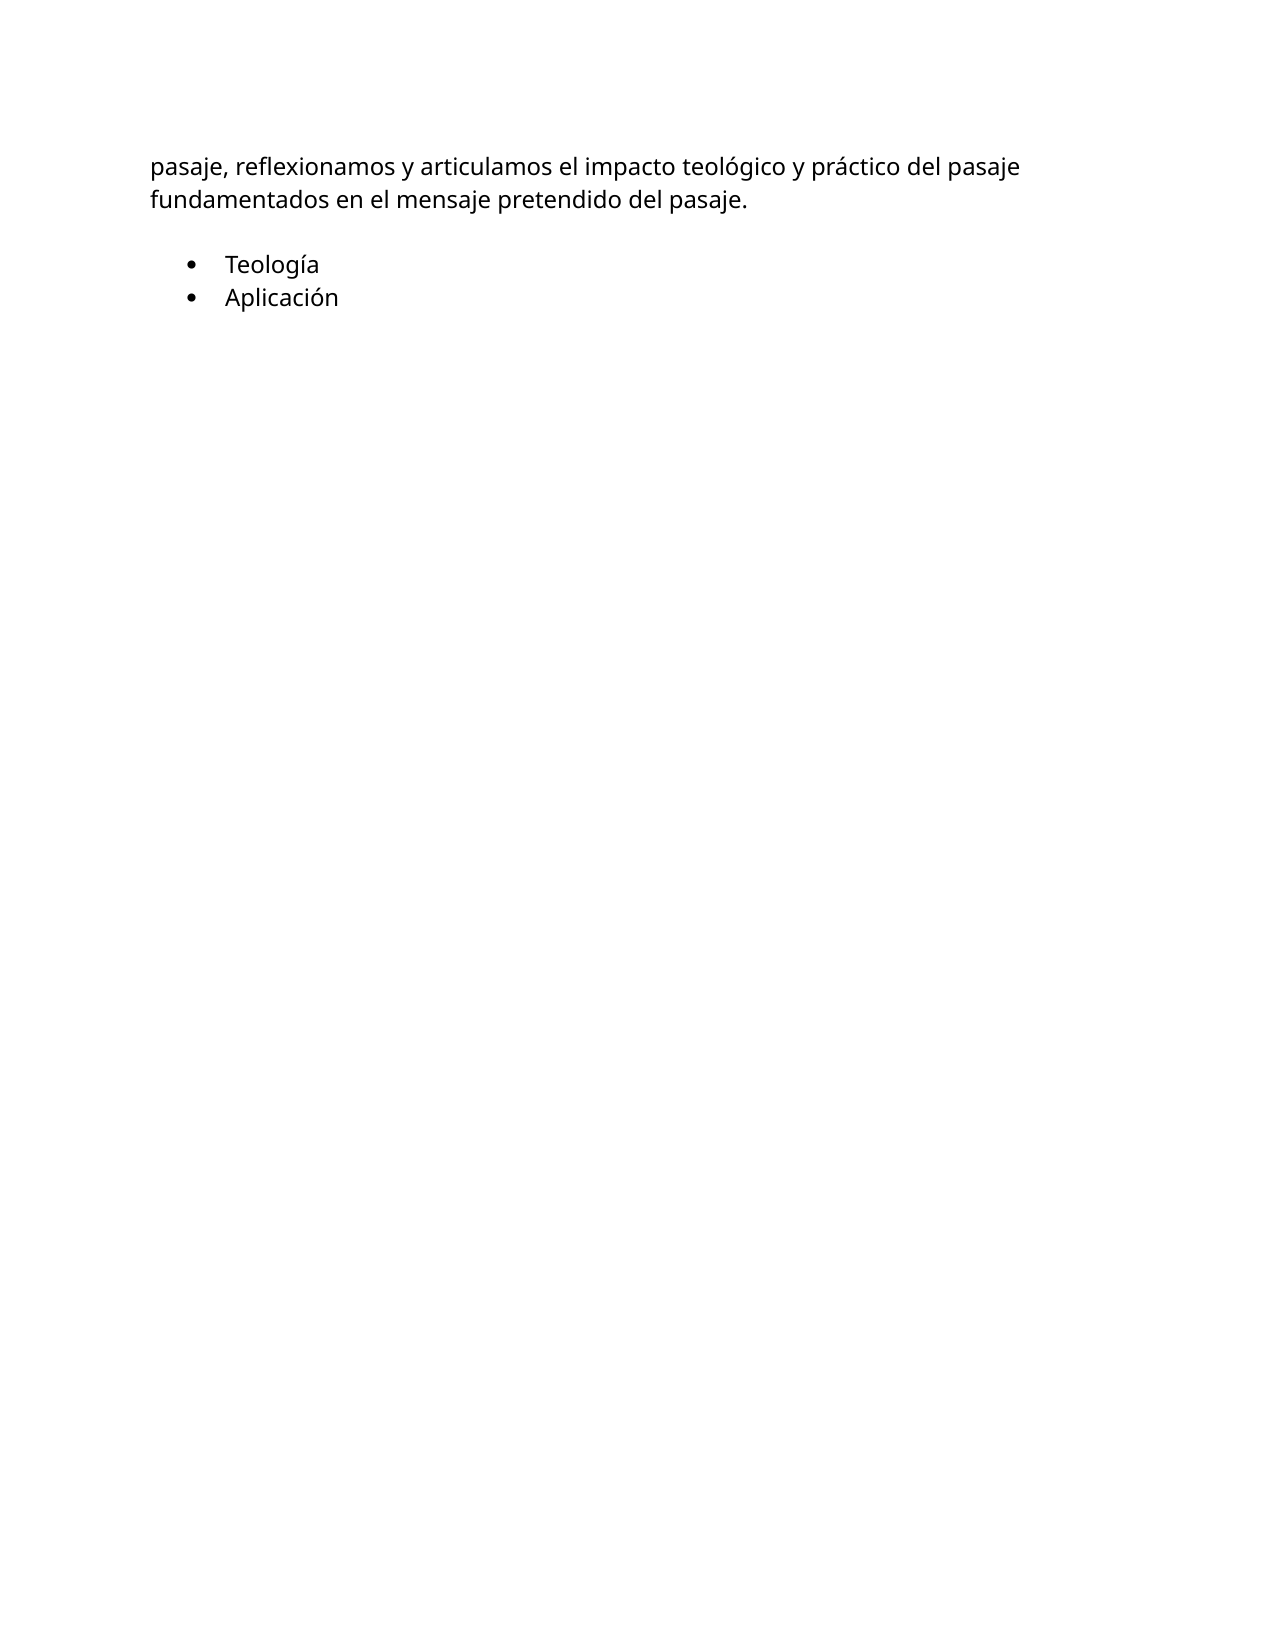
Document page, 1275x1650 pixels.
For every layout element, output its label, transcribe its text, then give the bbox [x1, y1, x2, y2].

list Teología [187, 248, 1125, 280]
list Aplicación [187, 280, 1125, 313]
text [150, 150, 1125, 215]
